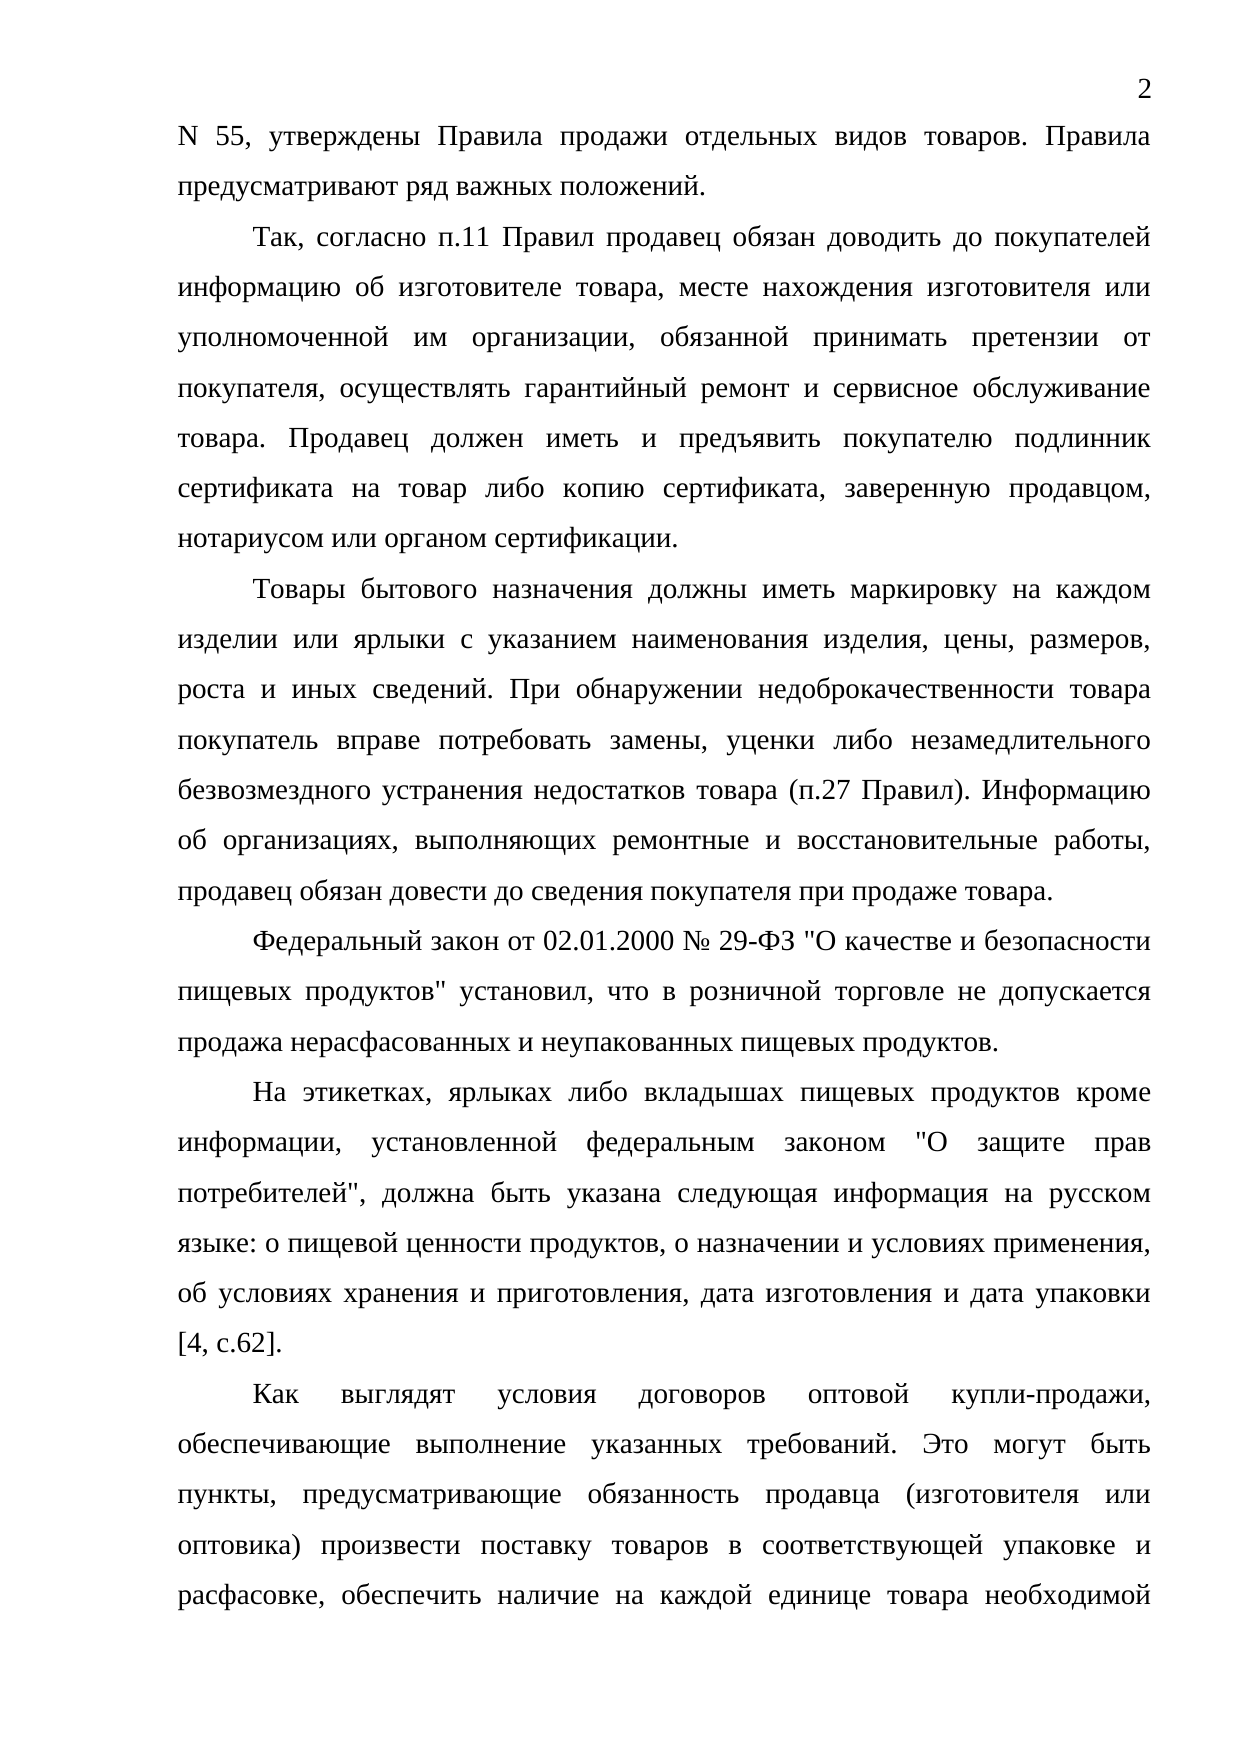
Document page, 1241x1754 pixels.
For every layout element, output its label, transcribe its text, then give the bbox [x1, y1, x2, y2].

text Товары бытового назначения должны иметь маркировку на каждом изделии или ярлыки с указанием наименования изделия, цены, размеров, роста и иных сведений. При обнаружении недоброкачественности товара покупатель вправе потребовать замены, уценки либо незамедлительного безвозмездного устранения недостатков товара (п.27 Правил). Информацию об организациях, выполняющих ремонтные и восстановительные работы, продавец обязан довести до сведения покупателя при продаже товара. [177, 571, 1152, 906]
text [177, 118, 1152, 202]
text Федеральный закон от 02.01.2000 № 29-ФЗ "О качестве и безопасности пищевых продуктов" установил, что в розничной торговле не допускается продажа нерасфасованных и неупакованных пищевых продуктов. [177, 923, 1152, 1057]
text Так, согласно п.11 Правил продавец обязан доводить до покупателей информацию об изготовителе товара, месте нахождения изготовителя или уполномоченной им организации, обязанной принимать претензии от покупателя, осуществлять гарантийный ремонт и сервисное обслуживание товара. Продавец должен иметь и предъявить покупателю подлинник сертификата на товар либо копию сертификата, заверенную продавцом, нотариусом или органом сертификации. [177, 219, 1152, 554]
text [177, 1376, 1152, 1611]
text На этикетках, ярлыках либо вкладышах пищевых продуктов кроме информации, установленной федеральным законом "О защите прав потребителей", должна быть указана следующая информация на русском языке: о пищевой ценности продуктов, о назначении и условиях применения, об условиях хранения и приготовления, дата изготовления и дата упаковки [4, с.62]. [177, 1074, 1152, 1359]
